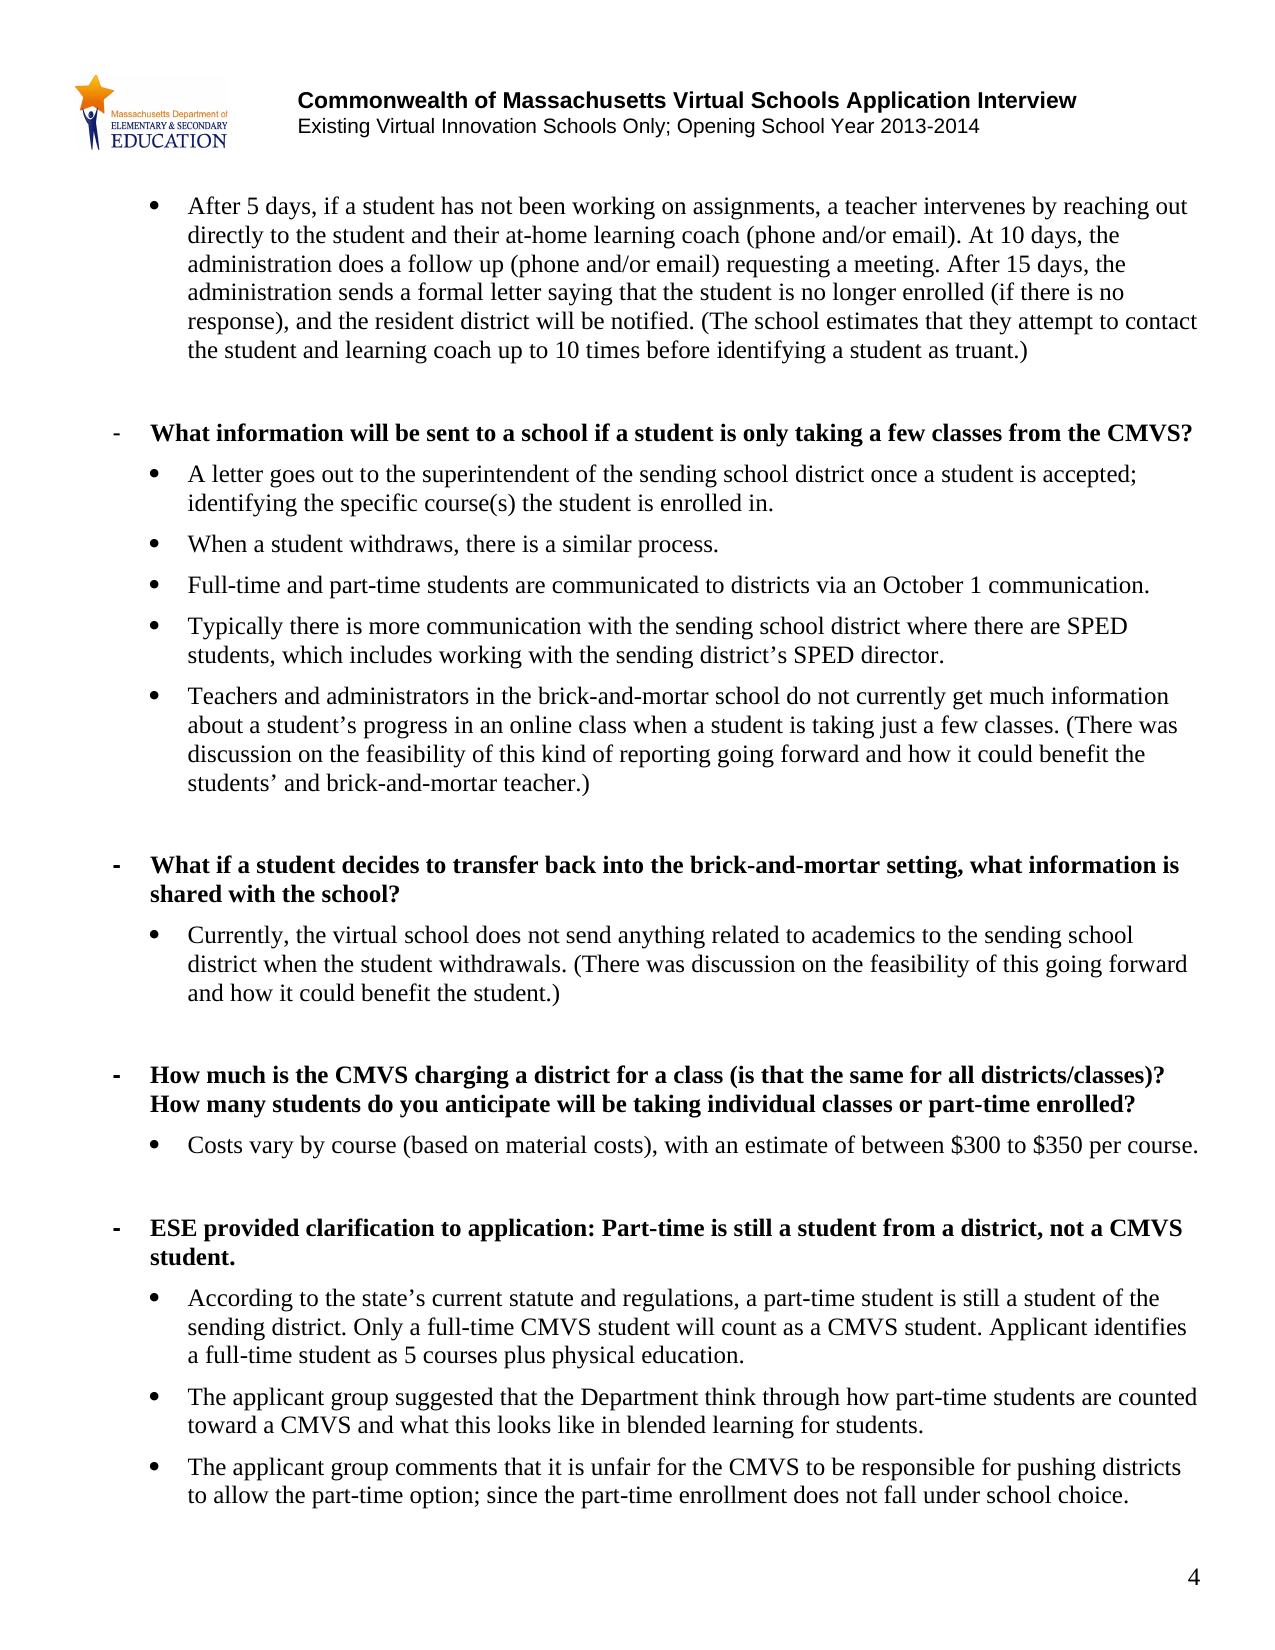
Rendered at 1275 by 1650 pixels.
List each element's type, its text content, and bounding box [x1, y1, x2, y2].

list A letter goes out to the superintendent of the sending school district once a student is accepted; identifying the specific course(s) the student is enrolled in. [150, 459, 1200, 516]
list Full-time and part-time students are communicated to districts via an October 1 communication. [150, 570, 1200, 599]
list After 5 days, if a student has not been working on assignments, a teacher intervenes by reaching out directly to the student and their at-home learning coach (phone and/or email). At 10 days, the administration does a follow up (phone and/or email) requesting a meeting. After 15 days, the administration sends a formal letter saying that the student is no longer enrolled (if there is no response), and the resident district will be notified. (The school estimates that they attempt to contact the student and learning coach up to 10 times before identifying a student as truant.) [150, 191, 1200, 364]
list When a student withdraws, there is a similar process. [150, 529, 1200, 558]
list What information will be sent to a school if a student is only taking a few classes from the CMVS? [112, 417, 1200, 446]
list The applicant group suggested that the Department think through how part-time students are counted toward a CMVS and what this looks like in blended learning for students. [150, 1382, 1200, 1439]
list ESE provided clarification to application: Part-time is still a student from a district, not a CMVS student. [112, 1213, 1200, 1270]
list How much is the CMVS charging a district for a class (is that the same for all districts/classes)? How many students do you anticipate will be taking individual classes or part-time enrolled? [112, 1060, 1200, 1118]
list Typically there is more communication with the sending school district where there are SPED students, which includes working with the sending district’s SPED director. [150, 611, 1200, 669]
list According to the state’s current statute and regulations, a part-time student is still a student of the sending district. Only a full-time CMVS student will count as a CMVS student. Applicant identifies a full-time student as 5 courses plus physical education. [150, 1283, 1200, 1369]
list Teachers and administrators in the brick-and-mortar school do not currently get much information about a student’s progress in an online class when a student is taking just a few classes. (There was discussion on the feasibility of this kind of reporting going forward and how it could benefit the students’ and brick-and-mortar teacher.) [150, 681, 1200, 796]
list What if a student decides to transfer back into the brick-and-mortar setting, what information is shared with the school? [112, 850, 1200, 908]
picture [75, 75, 228, 150]
list Currently, the virtual school does not send anything related to academics to the sending school district when the student withdrawals. (There was discussion on the feasibility of this going forward and how it could benefit the student.) [150, 920, 1200, 1006]
list Costs vary by course (based on material costs), with an estimate of between $300 to $350 per course. [150, 1130, 1200, 1159]
list The applicant group comments that it is unfair for the CMVS to be responsible for pushing districts to allow the part-time option; since the part-time enrollment does not fall under school choice. [150, 1452, 1200, 1509]
